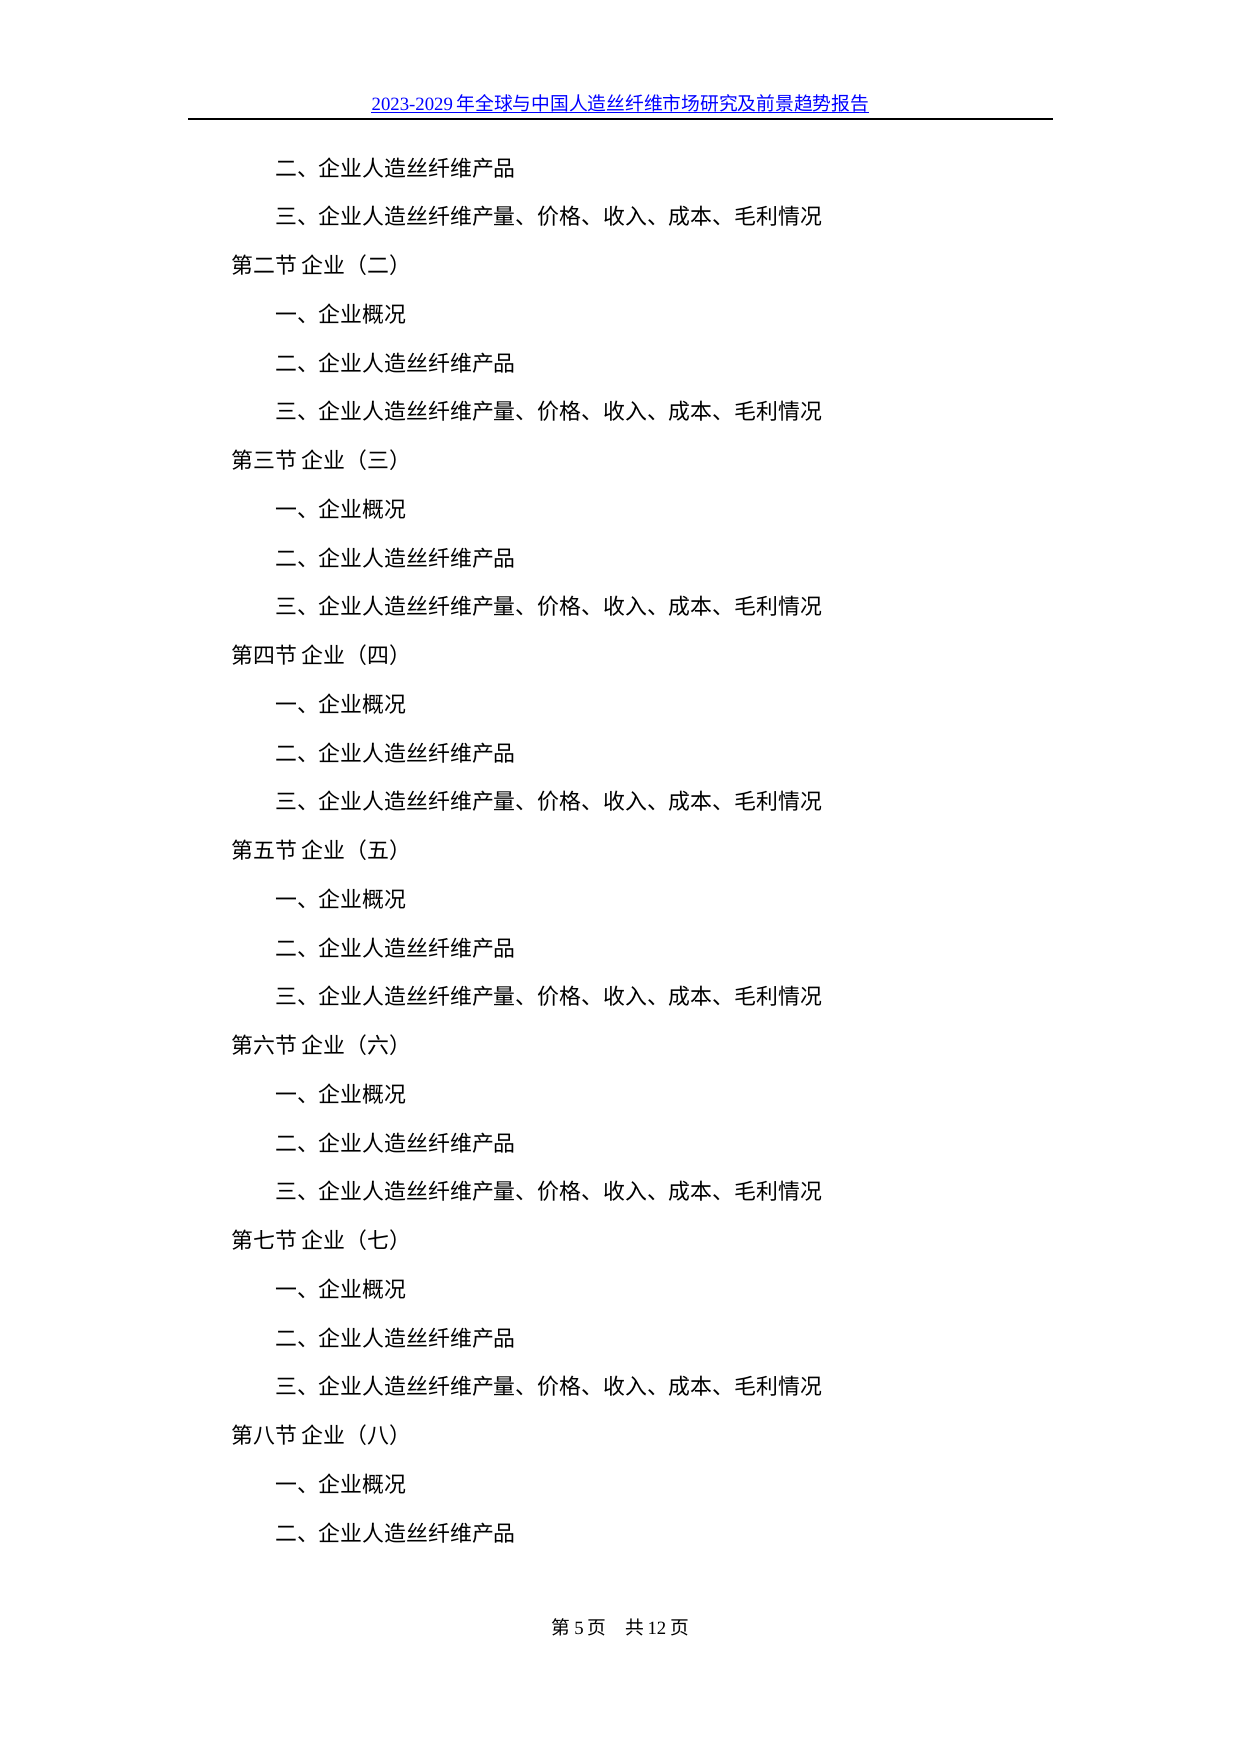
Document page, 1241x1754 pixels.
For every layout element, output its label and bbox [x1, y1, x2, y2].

text [187, 150, 1053, 1548]
